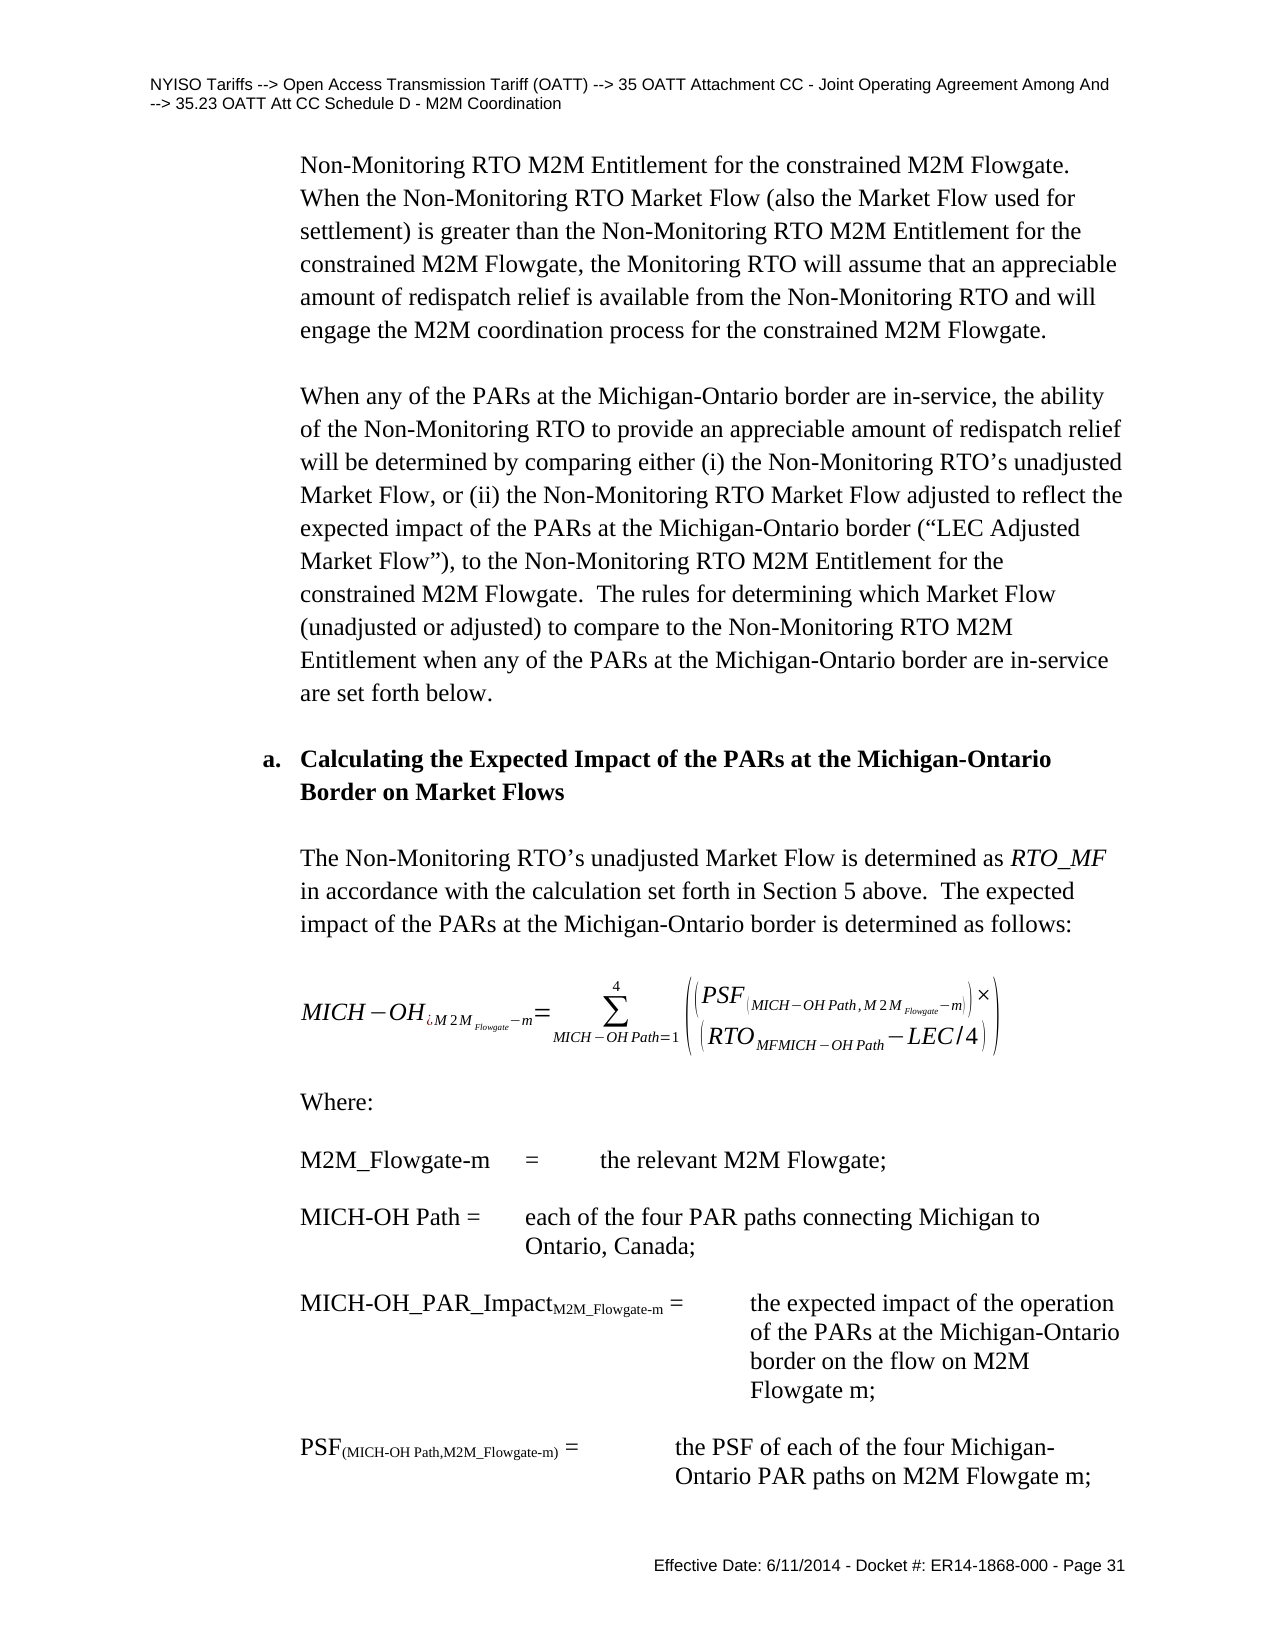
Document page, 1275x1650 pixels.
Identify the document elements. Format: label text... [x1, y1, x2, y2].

text MICH-OH Path = each of the four PAR paths connecting Michigan to Ontario, Canada; [300, 1202, 1125, 1260]
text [300, 150, 1125, 344]
text a. Calculating the Expected Impact of the PARs at the Michigan-Ontario Border on Market Flows [262, 744, 1125, 806]
text PSF(MICH-OH Path,M2M_Flowgate-m) = the PSF of each of the four Michigan-Ontario PAR paths on M2M Flowgate m; [300, 1432, 1125, 1490]
text When any of the PARs at the Michigan-Ontario border are in-service, the ability of the Non-Monitoring RTO to provide an appreciable amount of redispatch relief will be determined by comparing either (i) the Non-Monitoring RTO’s unadjusted Market Flow, or (ii) the Non-Monitoring RTO Market Flow adjusted to reflect the expected impact of the PARs at the Michigan-Ontario border (“LEC Adjusted Market Flow”), to the Non-Monitoring RTO M2M Entitlement for the constrained M2M Flowgate. The rules for determining which Market Flow (unadjusted or adjusted) to compare to the Non-Monitoring RTO M2M Entitlement when any of the PARs at the Michigan-Ontario border are in-service are set forth below. [300, 381, 1125, 707]
text M2M_Flowgate-m = the relevant M2M Flowgate; [225, 1145, 1125, 1173]
text MICH-OH_PAR_ImpactM2M_Flowgate-m = the expected impact of the operation of the PARs at the Michigan-Ontario border on the flow on M2M Flowgate m; [300, 1288, 1125, 1403]
text Where: [225, 1087, 1125, 1116]
text The Non-Monitoring RTO’s unadjusted Market Flow is determined as RTO_MF in accordance with the calculation set forth in Section 5 above. The expected impact of the PARs at the Michigan-Ontario border is determined as follows: [300, 843, 1125, 938]
